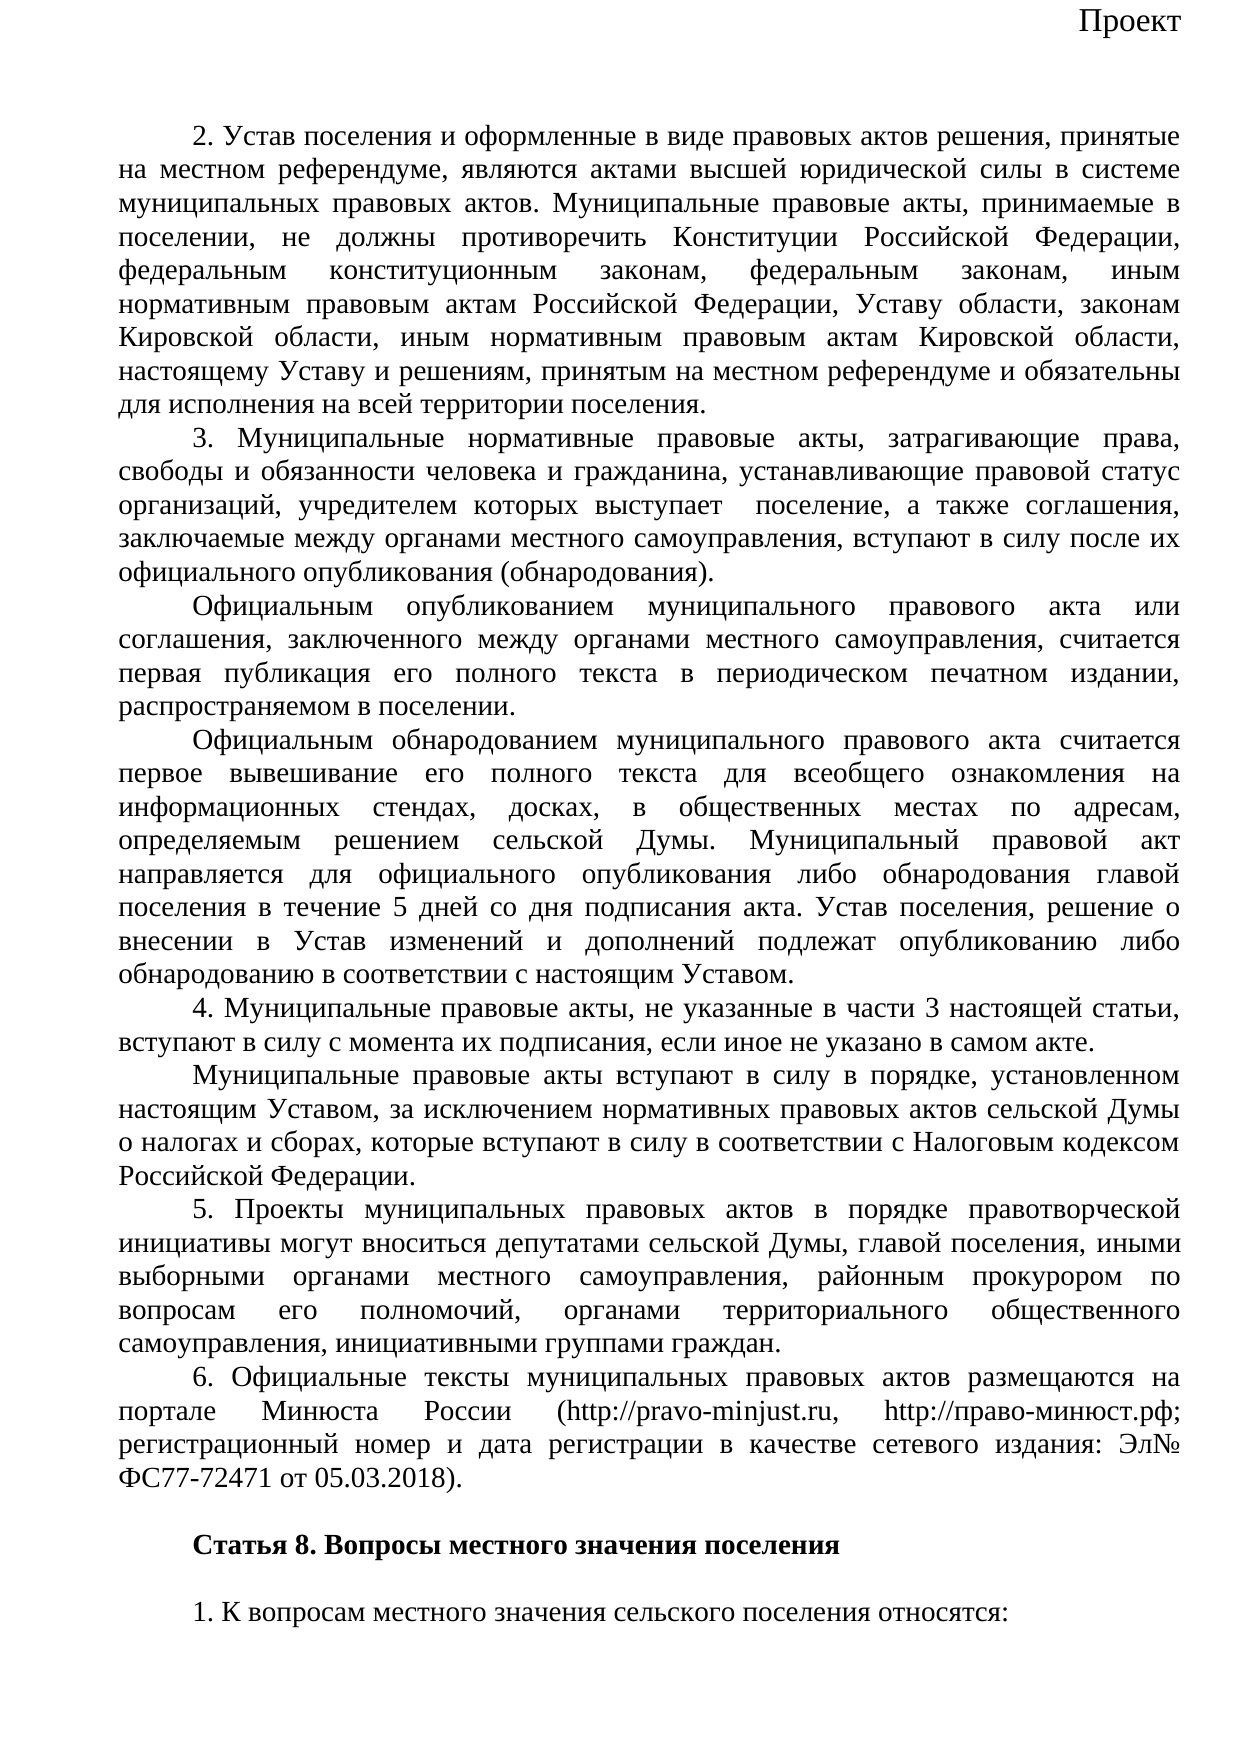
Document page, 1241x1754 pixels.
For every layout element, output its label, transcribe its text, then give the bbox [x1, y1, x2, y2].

text Официальным обнародованием муниципального правового акта считается первое вывешивание его полного текста для всеобщего ознакомления на информационных стендах, досках, в общественных местах по адресам, определяемым решением сельской Думы. Муниципальный правовой акт направляется для официального опубликования либо обнародования главой поселения в течение 5 дней со дня подписания акта. Устав поселения, решение о внесении в Устав изменений и дополнений подлежат опубликованию либо обнародованию в соответствии с настоящим Уставом. [118, 722, 1181, 990]
text 6. Официальные тексты муниципальных правовых актов размещаются на портале Минюста России (http://pravo-minjust.ru, http://право-минюст.рф; регистрационный номер и дата регистрации в качестве сетевого издания: Эл№ ФС77-72471 от 05.03.2018). [118, 1359, 1181, 1493]
text 1. К вопросам местного значения сельского поселения относятся: [118, 1594, 1181, 1627]
text Официальным опубликованием муниципального правового акта или соглашения, заключенного между органами местного самоуправления, считается первая публикация его полного текста в периодическом печатном издании, распространяемом в поселении. [118, 588, 1181, 722]
text 4. Муниципальные правовые акты, не указанные в части 3 настоящей статьи, вступают в силу с момента их подписания, если иное не указано в самом акте. [118, 990, 1181, 1057]
text Муниципальные правовые акты вступают в силу в порядке, установленном настоящим Уставом, за исключением нормативных правовых актов сельской Думы о налогах и сборах, которые вступают в силу в соответствии с Налоговым кодексом Российской Федерации. [118, 1057, 1181, 1191]
text 3. Муниципальные нормативные правовые акты, затрагивающие права, свободы и обязанности человека и гражданина, устанавливающие правовой статус организаций, учредителем которых выступает поселение, а также соглашения, заключаемые между органами местного самоуправления, вступают в силу после их официального опубликования (обнародования). [118, 420, 1181, 588]
text 2. Устав поселения и оформленные в виде правовых актов решения, принятые на местном референдуме, являются актами высшей юридической силы в системе муниципальных правовых актов. Муниципальные правовые акты, принимаемые в поселении, не должны противоречить Конституции Российской Федерации, федеральным конституционным законам, федеральным законам, иным нормативным правовым актам Российской Федерации, Уставу области, законам Кировской области, иным нормативным правовым актам Кировской области, настоящему Уставу и решениям, принятым на местном референдуме и обязательны для исполнения на всей территории поселения. [118, 118, 1181, 420]
text 5. Проекты муниципальных правовых актов в порядке правотворческой инициативы могут вноситься депутатами сельской Думы, главой поселения, иными выборными органами местного самоуправления, районным прокурором по вопросам его полномочий, органами территориального общественного самоуправления, инициативными группами граждан. [118, 1191, 1181, 1359]
text Статья 8. Вопросы местного значения поселения [118, 1527, 1181, 1560]
